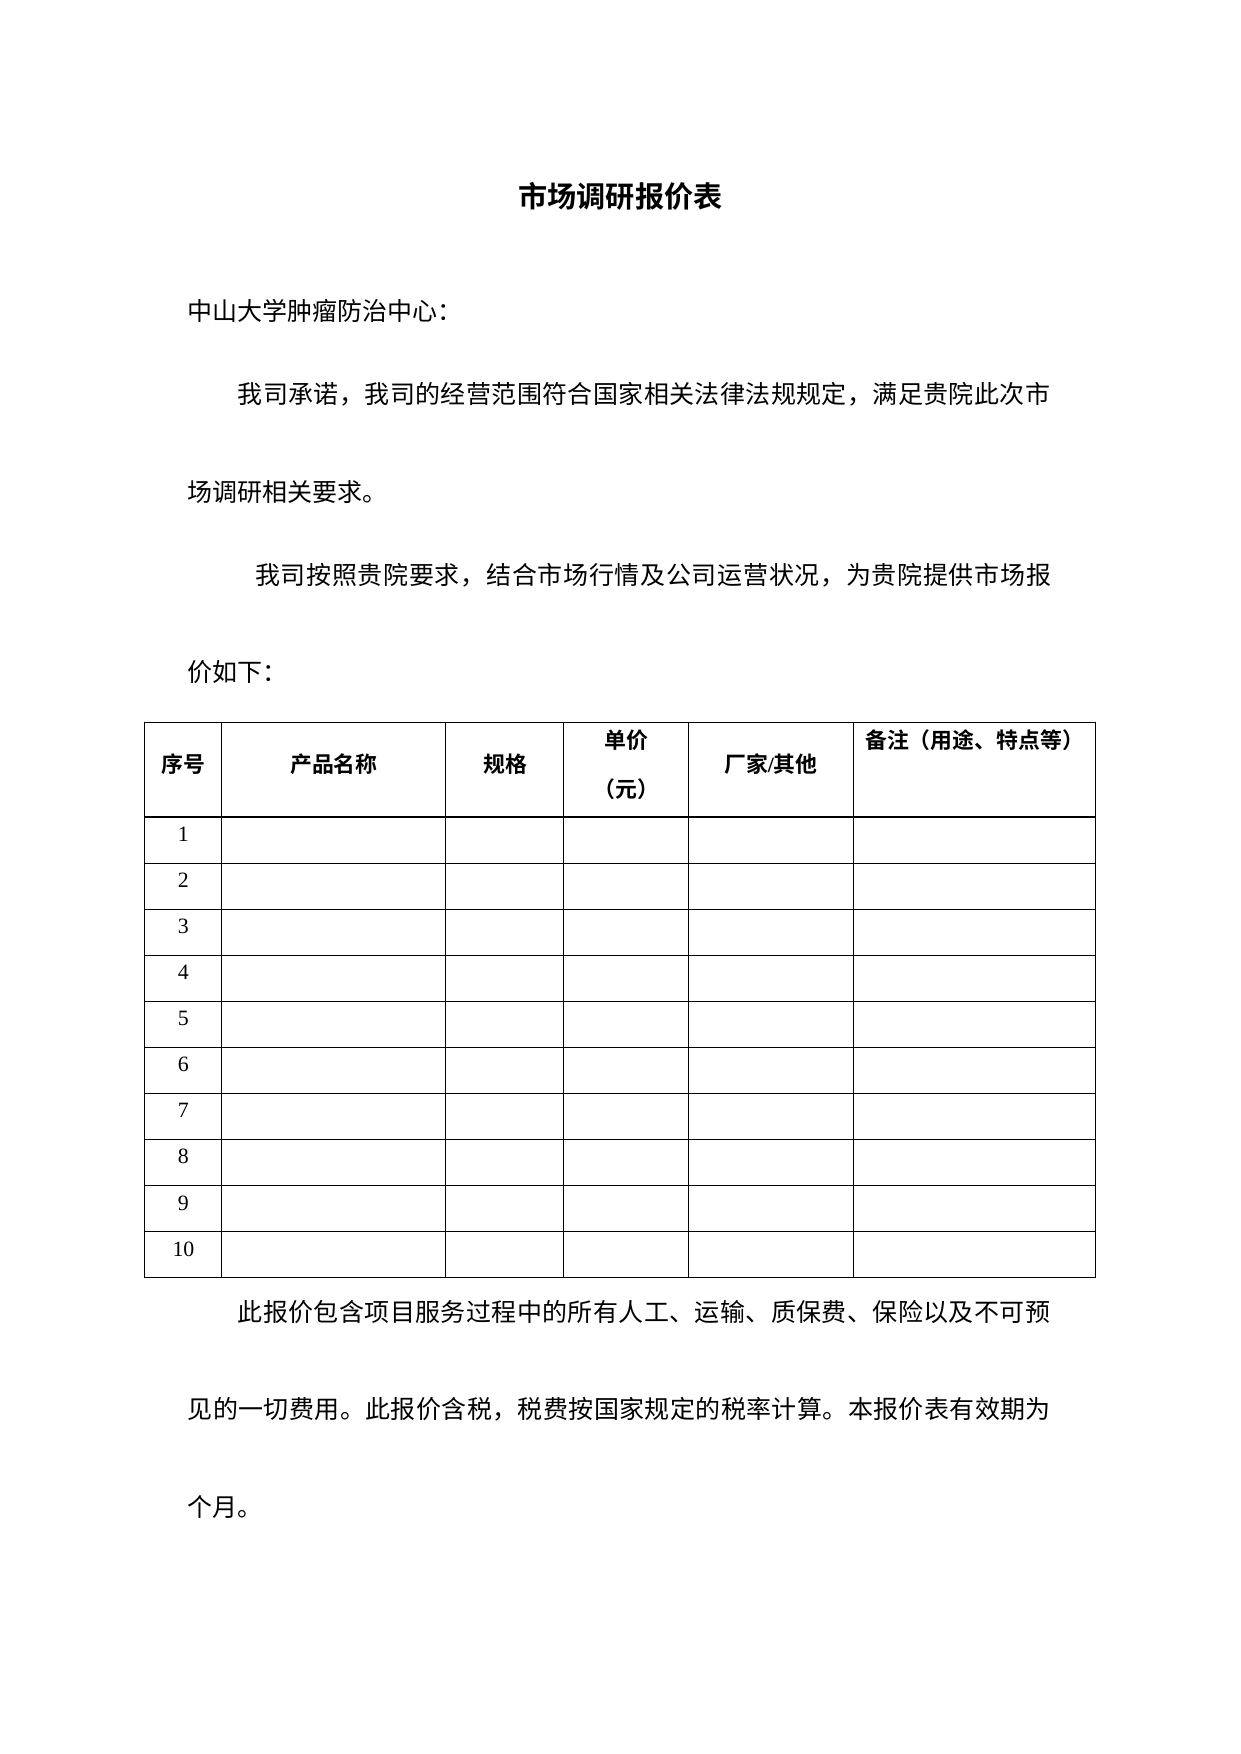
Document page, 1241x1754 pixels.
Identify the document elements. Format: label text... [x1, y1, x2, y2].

table_header 备注（用途、特点等） [854, 723, 1095, 816]
table_cell [854, 956, 1095, 1001]
table_cell [446, 864, 563, 908]
table_cell [854, 910, 1095, 954]
table_cell [222, 1094, 445, 1139]
table_cell [689, 910, 853, 954]
table_header 单价（元） [564, 723, 688, 816]
table_cell [854, 1140, 1095, 1185]
table_cell [446, 1186, 563, 1231]
table_cell 5 [145, 1002, 221, 1047]
table_cell [689, 818, 853, 862]
table_cell [689, 1232, 853, 1277]
table_cell [564, 1186, 688, 1231]
table_cell [854, 864, 1095, 908]
table_cell [446, 1140, 563, 1185]
table_cell [854, 1048, 1095, 1093]
table_cell 7 [145, 1094, 221, 1139]
table_cell [564, 1094, 688, 1139]
table_cell [446, 910, 563, 954]
table_cell [689, 956, 853, 1001]
table_cell 9 [145, 1186, 221, 1231]
table_cell [222, 818, 445, 862]
table_cell [689, 1186, 853, 1231]
table_header 产品名称 [222, 723, 445, 816]
table_cell [689, 1048, 853, 1093]
table_header 规格 [446, 723, 563, 816]
table_cell [222, 910, 445, 954]
table_cell 8 [145, 1140, 221, 1185]
table_cell [564, 864, 688, 908]
table_cell [222, 1140, 445, 1185]
table_cell [689, 1002, 853, 1047]
text 此报价包含项目服务过程中的所有人工、运输、质保费、保险以及不可预见的一切费用。此报价含税，税费按国家规定的税率计算。本报价表有效期为 个月。 [187, 1278, 1053, 1538]
table_cell [689, 1094, 853, 1139]
table_cell [446, 1094, 563, 1139]
table_cell [222, 1002, 445, 1047]
table_header 序号 [145, 723, 221, 816]
table_cell 4 [145, 956, 221, 1001]
table_cell [854, 1094, 1095, 1139]
text 中山大学肿瘤防治中心： [187, 277, 1053, 342]
table_cell [222, 864, 445, 908]
table_cell [854, 1186, 1095, 1231]
table_cell [222, 1186, 445, 1231]
table_cell [222, 1048, 445, 1093]
table_cell 10 [145, 1232, 221, 1277]
table_cell [564, 1140, 688, 1185]
table_cell [564, 956, 688, 1001]
table_header 厂家/其他 [689, 723, 853, 816]
text 我司按照贵院要求，结合市场行情及公司运营状况，为贵院提供市场报价如下： [187, 541, 1053, 703]
table_cell [564, 1232, 688, 1277]
table_cell [854, 1002, 1095, 1047]
table_cell 2 [145, 864, 221, 908]
table_cell [446, 1048, 563, 1093]
table_cell [446, 818, 563, 862]
table_cell [564, 818, 688, 862]
table_cell [446, 1232, 563, 1277]
table_cell 3 [145, 910, 221, 954]
table_cell [564, 1048, 688, 1093]
table_cell [689, 864, 853, 908]
table_cell [222, 956, 445, 1001]
table_cell [689, 1140, 853, 1185]
table_cell [854, 818, 1095, 862]
text 市场调研报价表 [187, 162, 1053, 227]
table_cell [854, 1232, 1095, 1277]
table_cell [564, 1002, 688, 1047]
table_cell [222, 1232, 445, 1277]
table_cell 6 [145, 1048, 221, 1093]
table_cell [446, 956, 563, 1001]
table_cell [564, 910, 688, 954]
table_cell 1 [145, 818, 221, 862]
table_cell [446, 1002, 563, 1047]
text 我司承诺，我司的经营范围符合国家相关法律法规规定，满足贵院此次市场调研相关要求。 [187, 360, 1053, 523]
